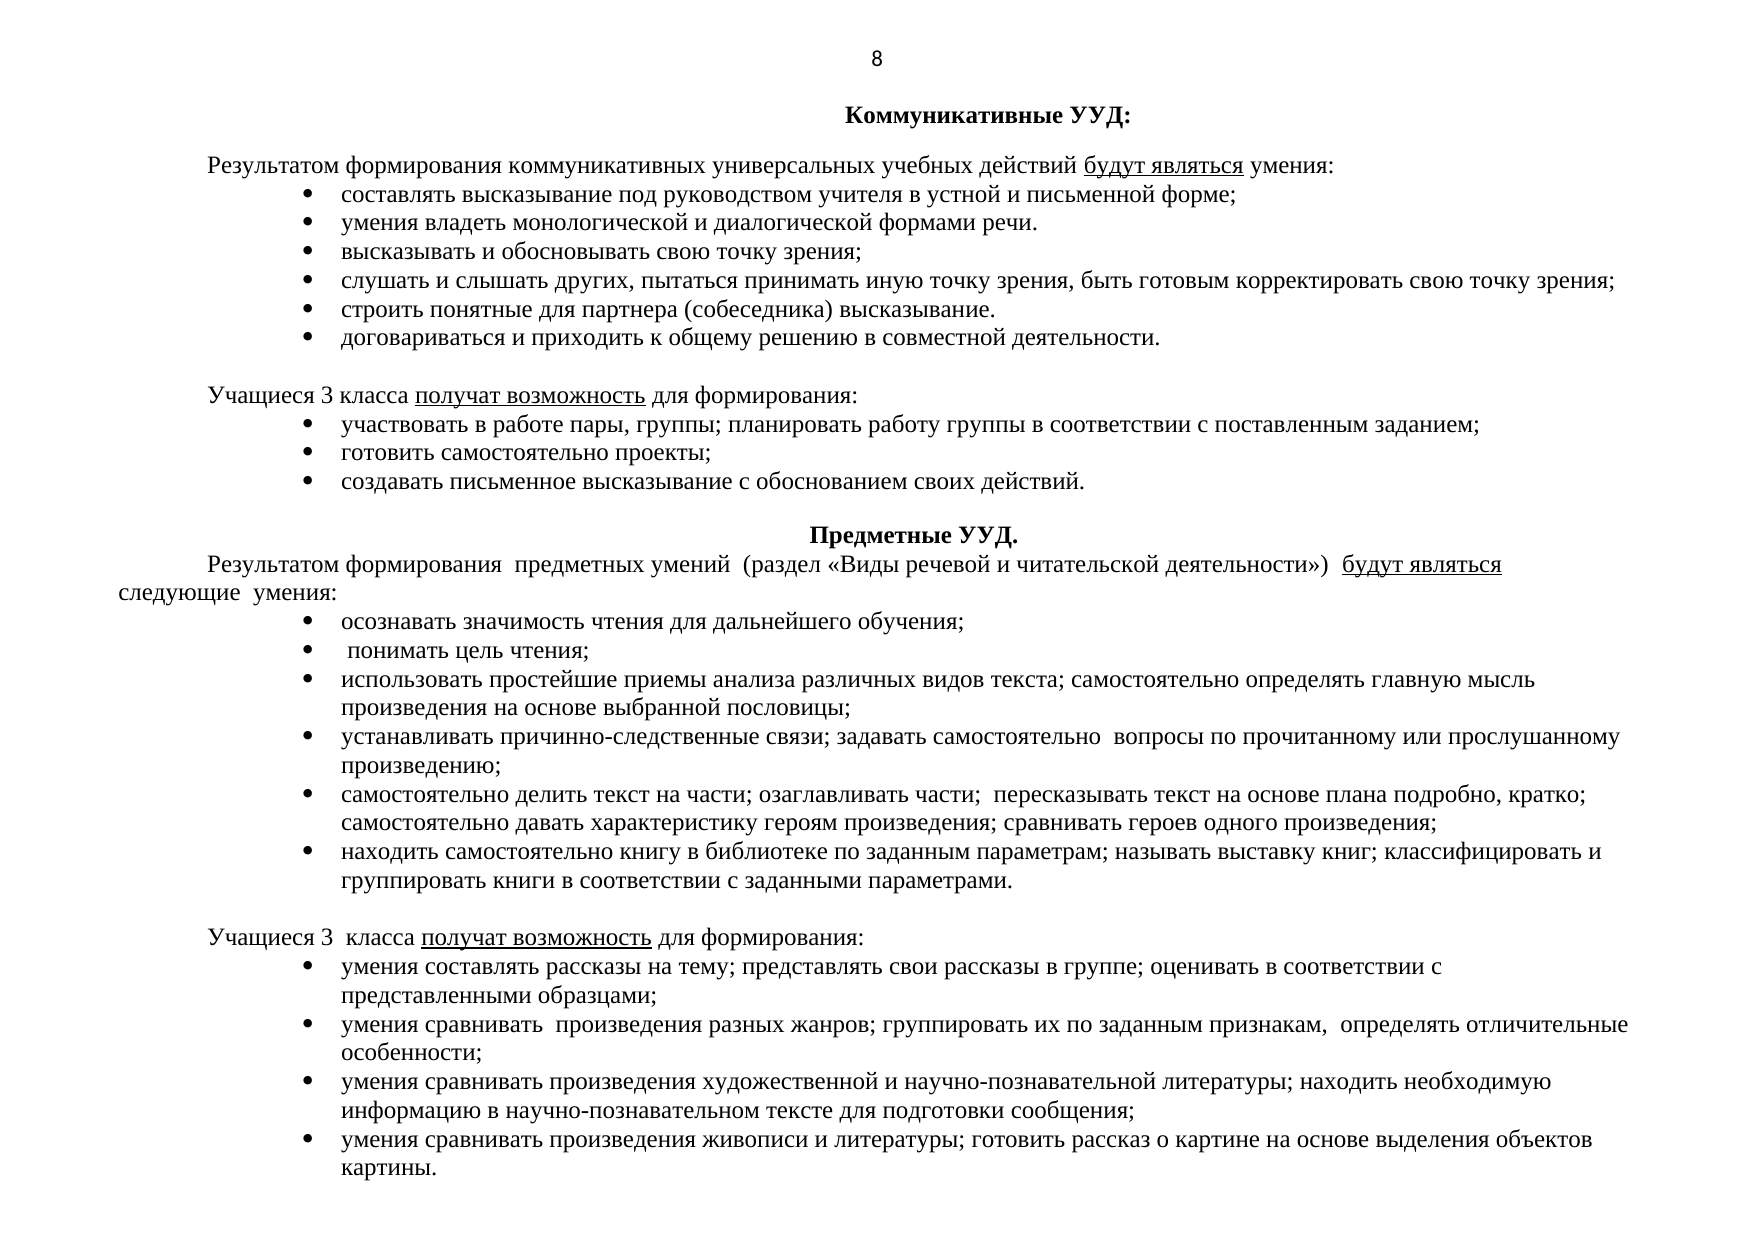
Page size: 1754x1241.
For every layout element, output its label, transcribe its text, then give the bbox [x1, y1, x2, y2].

list участвовать в работе пары, группы; планировать работу группы в соответствии с поставленным заданием; [303, 409, 1636, 437]
list слушать и слышать других, пытаться принимать иную точку зрения, быть готовым корректировать свою точку зрения; [303, 265, 1636, 294]
list Коммуникативные УУД: [341, 100, 1636, 129]
list составлять высказывание под руководством учителя в устной и письменной форме; [303, 179, 1636, 207]
list строить понятные для партнера (собеседника) высказывание. [303, 294, 1636, 322]
list создавать письменное высказывание с обоснованием своих действий. [303, 466, 1636, 495]
list высказывать и обосновывать свою точку зрения; [303, 236, 1636, 265]
list умения владеть монологической и диалогической формами речи. [303, 207, 1636, 236]
list договариваться и приходить к общему решению в совместной деятельности. [303, 322, 1636, 351]
text Предметные УУД. [118, 520, 1636, 549]
list понимать цель чтения; [303, 635, 1636, 664]
text Результатом формирования коммуникативных универсальных учебных действий будут являться умения: [118, 150, 1636, 179]
list умения сравнивать произведения разных жанров; группировать их по заданным признакам, определять отличительные особенности; [303, 1009, 1636, 1066]
text Результатом формирования предметных умений (раздел «Виды речевой и читательской деятельности») будут являться следующие умения: [118, 549, 1636, 606]
text Учащиеся 3 класса получат возможность для формирования: [118, 380, 1636, 409]
list использовать простейшие приемы анализа различных видов текста; самостоятельно определять главную мысль произведения на основе выбранной пословицы; [303, 664, 1636, 721]
list умения сравнивать произведения живописи и литературы; готовить рассказ о картине на основе выделения объектов картины. [303, 1124, 1636, 1181]
list умения сравнивать произведения художественной и научно-познавательной литературы; находить необходимую информацию в научно-познавательном тексте для подготовки сообщения; [303, 1066, 1636, 1124]
list самостоятельно делить текст на части; озаглавливать части; пересказывать текст на основе плана подробно, кратко; самостоятельно давать характеристику героям произведения; сравнивать героев одного произведения; [303, 779, 1636, 836]
text Учащиеся 3 класса получат возможность для формирования: [118, 922, 1636, 951]
list устанавливать причинно-следственные связи; задавать самостоятельно вопросы по прочитанному или прослушанному произведению; [303, 721, 1636, 779]
list находить самостоятельно книгу в библиотеке по заданным параметрам; называть выставку книг; классифицировать и группировать книги в соответствии с заданными параметрами. [303, 836, 1636, 894]
list осознавать значимость чтения для дальнейшего обучения; [303, 606, 1636, 635]
list умения составлять рассказы на тему; представлять свои рассказы в группе; оценивать в соответствии с представленными образцами; [303, 951, 1636, 1009]
list готовить самостоятельно проекты; [303, 437, 1636, 466]
